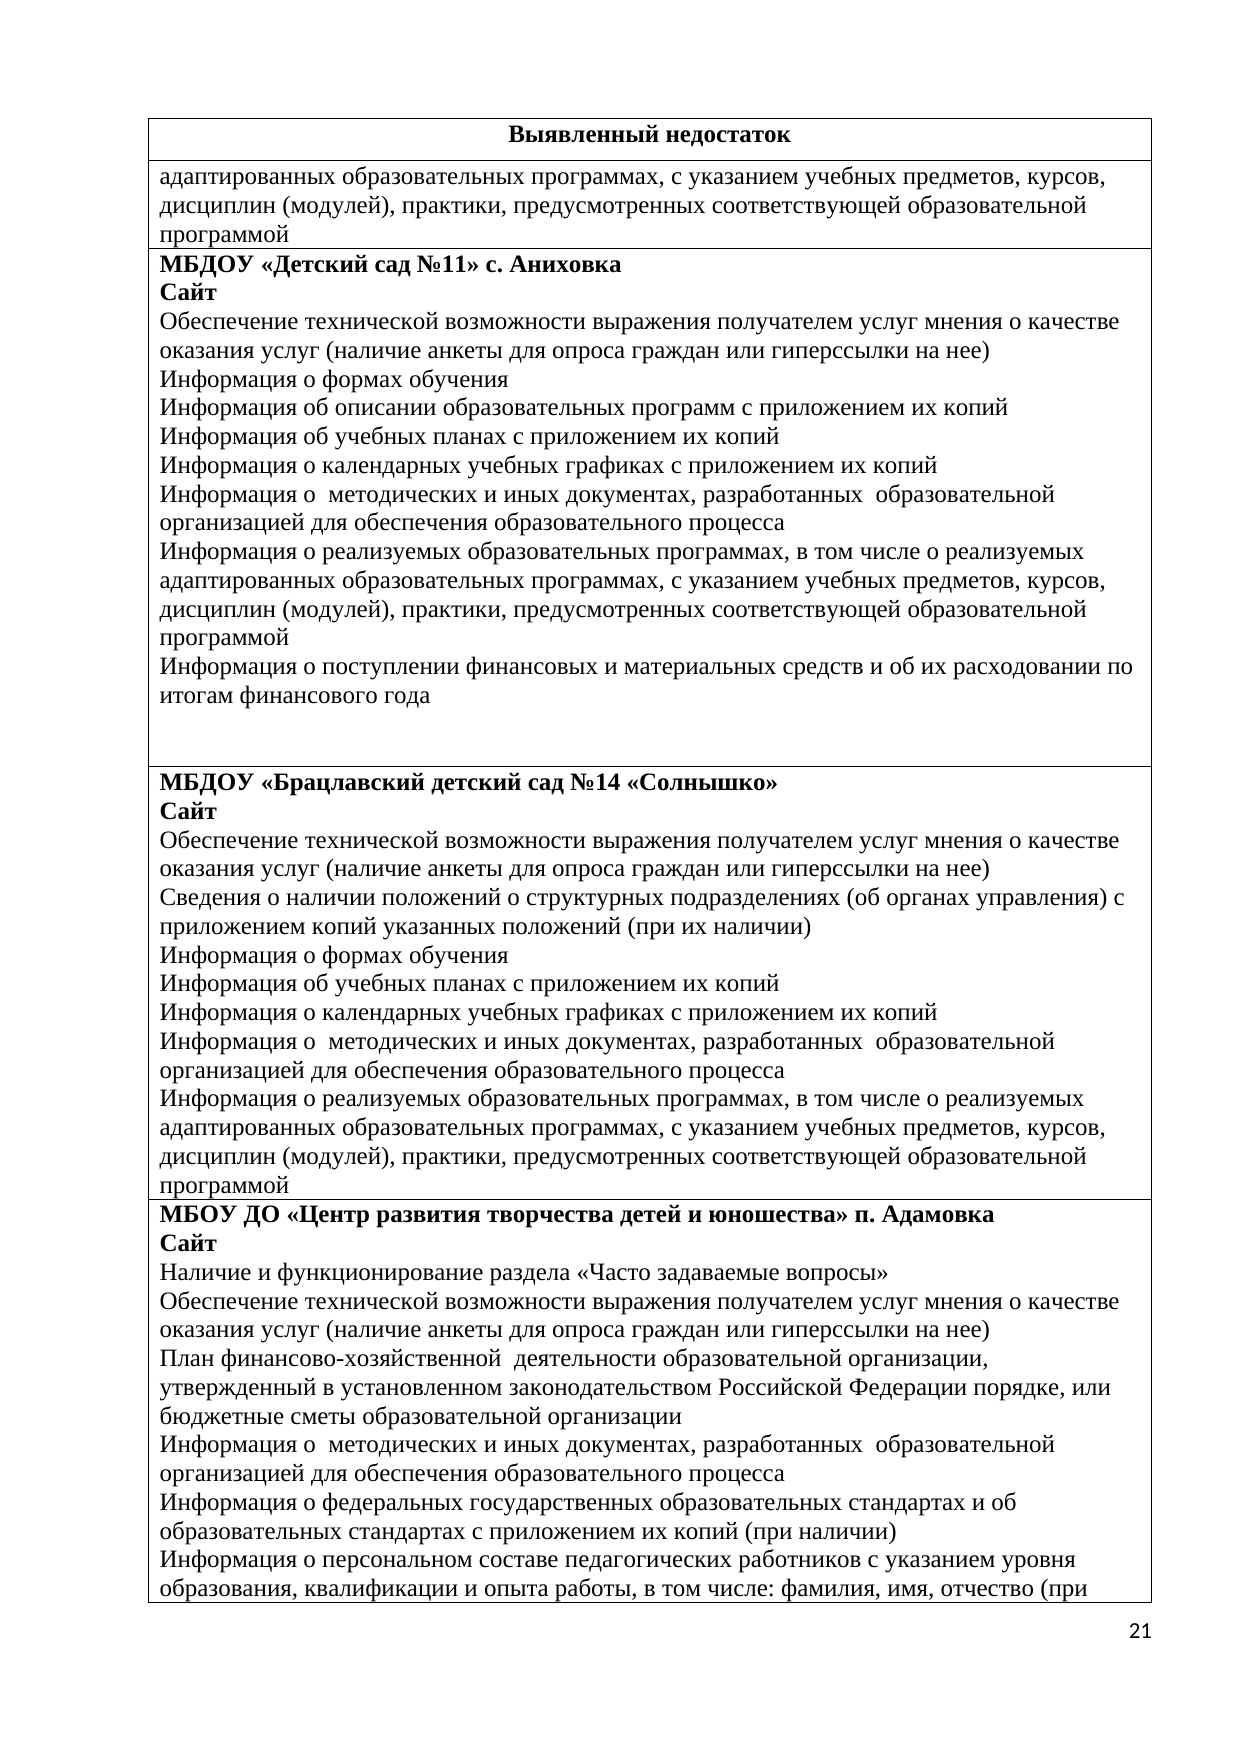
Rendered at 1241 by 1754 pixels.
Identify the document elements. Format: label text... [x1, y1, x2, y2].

table_cell МБДОУ «Детский сад №11» с. Аниховка Сайт Обеспечение технической возможности выражения получателем услуг мнения о качестве оказания услуг (наличие анкеты для опроса граждан или гиперссылки на нее) Информация о формах обучения Информация об описании образовательных программ с приложением их копий Информация об учебных планах с приложением их копий Информация о календарных учебных графиках с приложением их копий Информация о методических и иных документах, разработанных образовательной организацией для обеспечения образовательного процесса Информация о реализуемых образовательных программах, в том числе о реализуемых адаптированных образовательных программах, с указанием учебных предметов, курсов, дисциплин (модулей), практики, предусмотренных соответствующей образовательной программой Информация о поступлении финансовых и материальных средств и об их расходовании по итогам финансового года [149, 249, 1151, 766]
table_header Выявленный недостаток [149, 119, 1151, 160]
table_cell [149, 161, 1151, 248]
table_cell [149, 1200, 1151, 1602]
table_cell МБДОУ «Брацлавский детский сад №14 «Солнышко» Сайт Обеспечение технической возможности выражения получателем услуг мнения о качестве оказания услуг (наличие анкеты для опроса граждан или гиперссылки на нее) Сведения о наличии положений о структурных подразделениях (об органах управления) с приложением копий указанных положений (при их наличии) Информация о формах обучения Информация об учебных планах с приложением их копий Информация о календарных учебных графиках с приложением их копий Информация о методических и иных документах, разработанных образовательной организацией для обеспечения образовательного процесса Информация о реализуемых образовательных программах, в том числе о реализуемых адаптированных образовательных программах, с указанием учебных предметов, курсов, дисциплин (модулей), практики, предусмотренных соответствующей образовательной программой [149, 767, 1151, 1198]
